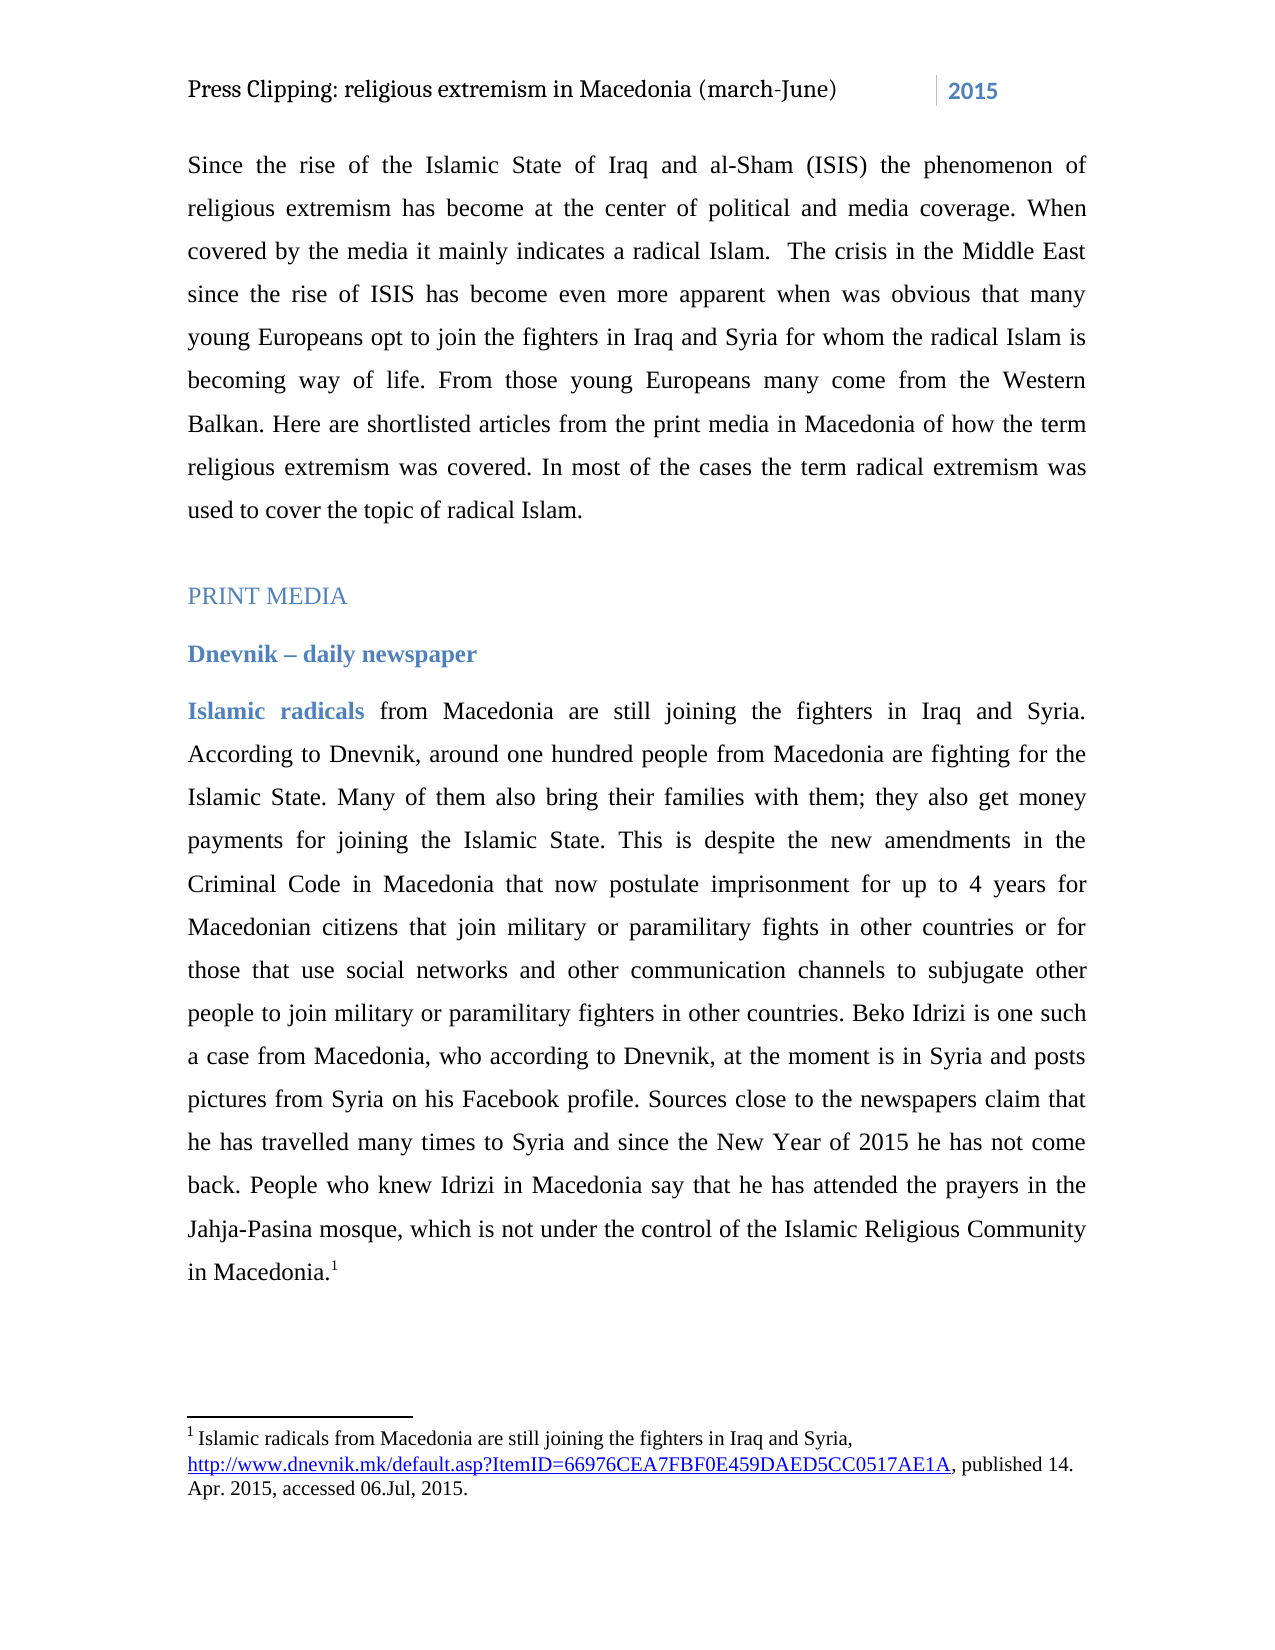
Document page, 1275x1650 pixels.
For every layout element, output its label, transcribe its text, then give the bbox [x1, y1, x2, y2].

text Islamic radicals from Macedonia are still joining the fighters in Iraq and Syria. According to Dnevnik, around one hundred people from Macedonia are fighting for the Islamic State. Many of them also bring their families with them; they also get money payments for joining the Islamic State. This is despite the new amendments in the Criminal Code in Macedonia that now postulate imprisonment for up to 4 years for Macedonian citizens that join military or paramilitary fights in other countries or for those that use social networks and other communication channels to subjugate other people to join military or paramilitary fighters in other countries. Beko Idrizi is one such a case from Macedonia, who according to Dnevnik, at the moment is in Syria and posts pictures from Syria on his Facebook profile. Sources close to the newspapers claim that he has travelled many times to Syria and since the New Year of 2015 he has not come back. People who knew Idrizi in Macedonia say that he has attended the prayers in the Jahja-Pasina mosque, which is not under the control of the Islamic Religious Community in Macedonia. [187, 696, 1087, 1286]
text Dnevnik – daily newspaper [187, 639, 1087, 667]
text PRINT MEDIA [187, 581, 1087, 610]
text Since the rise of the Islamic State of Iraq and al-Sham (ISIS) the phenomenon of religious extremism has become at the center of political and media coverage. When covered by the media it mainly indicates a radical Islam. The crisis in the Middle East since the rise of ISIS has become even more apparent when was obvious that many young Europeans opt to join the fighters in Iraq and Syria for whom the radical Islam is becoming way of life. From those young Europeans many come from the Western Balkan. Here are shortlisted articles from the print media in Macedonia of how the term religious extremism was covered. In most of the cases the term radical extremism was used to cover the topic of radical Islam. [187, 150, 1087, 524]
